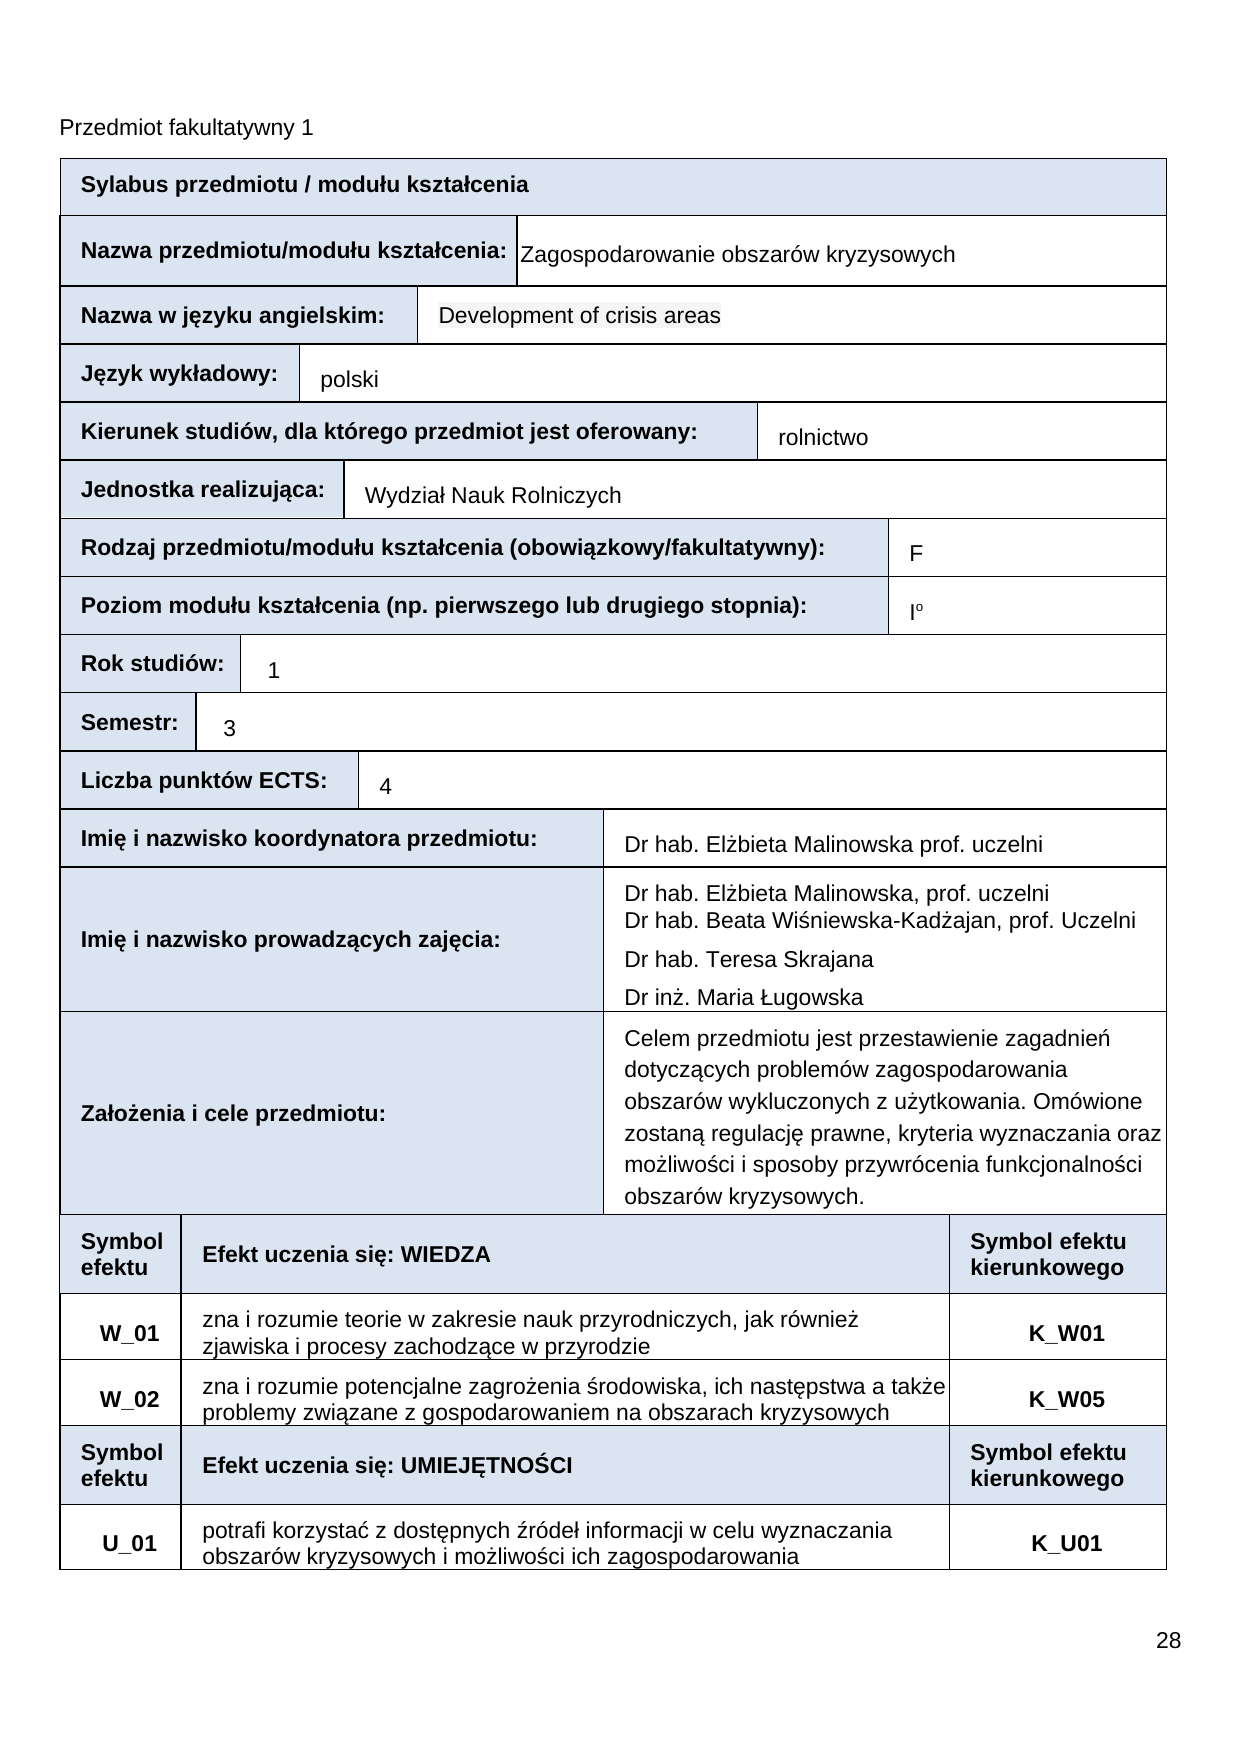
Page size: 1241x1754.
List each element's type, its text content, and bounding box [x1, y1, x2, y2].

table_cell Język wykładowy: [61, 345, 299, 401]
table_cell Rodzaj przedmiotu/modułu kształcenia (obowiązkowy/fakultatywny): [61, 519, 888, 576]
table_header Sylabus przedmiotu / modułu kształcenia [61, 159, 1166, 215]
table_cell Zagospodarowanie obszarów kryzysowych [518, 216, 1166, 285]
table_cell W_01 [61, 1294, 180, 1359]
table_cell Poziom modułu kształcenia (np. pierwszego lub drugiego stopnia): [61, 577, 888, 634]
table_cell Nazwa w języku angielskim: [61, 287, 417, 343]
table_cell Efekt uczenia się: UMIEJĘTNOŚCI [182, 1426, 949, 1504]
table_cell Imię i nazwisko koordynatora przedmiotu: [61, 810, 603, 866]
table_cell potrafi korzystać z dostępnych źródeł informacji w celu wyznaczania obszarów kryzysowych i możliwości ich zagospodarowania [182, 1505, 949, 1569]
table_cell Symbol efektu [60, 1215, 180, 1293]
table_cell Dr hab. Elżbieta Malinowska, prof. uczelni Dr hab. Beata Wiśniewska-Kadżajan, prof. Uczelni Dr hab. Teresa Skrajana Dr inż. Maria Ługowska [604, 868, 1166, 1011]
table_cell Efekt uczenia się: WIEDZA [182, 1215, 949, 1293]
table_cell Jednostka realizująca: [61, 461, 343, 517]
table_cell 4 [359, 752, 1166, 808]
table_cell Nazwa przedmiotu/modułu kształcenia: [61, 216, 516, 285]
table_cell rolnictwo [758, 403, 1166, 459]
table_cell Dr hab. Elżbieta Malinowska prof. uczelni [604, 810, 1166, 866]
table_cell Imię i nazwisko prowadzących zajęcia: [61, 868, 603, 1011]
table_cell Symbol efektu kierunkowego [950, 1215, 1166, 1293]
table_cell Wydział Nauk Rolniczych [345, 461, 1166, 517]
table_cell K_W01 [950, 1294, 1166, 1359]
table_cell Założenia i cele przedmiotu: [61, 1012, 603, 1214]
table_cell 3 [197, 693, 1166, 750]
table_cell Semestr: [61, 693, 195, 750]
table_cell U_01 [61, 1505, 180, 1569]
table_cell Rok studiów: [61, 635, 240, 692]
table_cell 1 [241, 635, 1166, 692]
table_cell Symbol efektu [61, 1426, 180, 1504]
table_cell Io [889, 577, 1166, 634]
table_cell Development of crisis areas [418, 287, 1166, 343]
table_cell zna i rozumie teorie w zakresie nauk przyrodniczych, jak również zjawiska i procesy zachodzące w przyrodzie [182, 1294, 949, 1359]
table_cell F [889, 519, 1166, 576]
table_cell polski [300, 345, 1166, 401]
table_cell zna i rozumie potencjalne zagrożenia środowiska, ich następstwa a także problemy związane z gospodarowaniem na obszarach kryzysowych [182, 1360, 949, 1425]
table_cell K_W05 [950, 1360, 1166, 1425]
table_cell Celem przedmiotu jest przestawienie zagadnień dotyczących problemów zagospodarowania obszarów wykluczonych z użytkowania. Omówione zostaną regulację prawne, kryteria wyznaczania oraz możliwości i sposoby przywrócenia funkcjonalności obszarów kryzysowych. [604, 1012, 1166, 1214]
text Przedmiot fakultatywny 1 [59, 114, 1181, 140]
table_cell Symbol efektu kierunkowego [950, 1426, 1166, 1504]
table_cell K_U01 [950, 1505, 1166, 1569]
table_cell W_02 [61, 1360, 180, 1425]
table_cell Liczba punktów ECTS: [61, 752, 358, 808]
table_cell Kierunek studiów, dla którego przedmiot jest oferowany: [61, 403, 757, 459]
